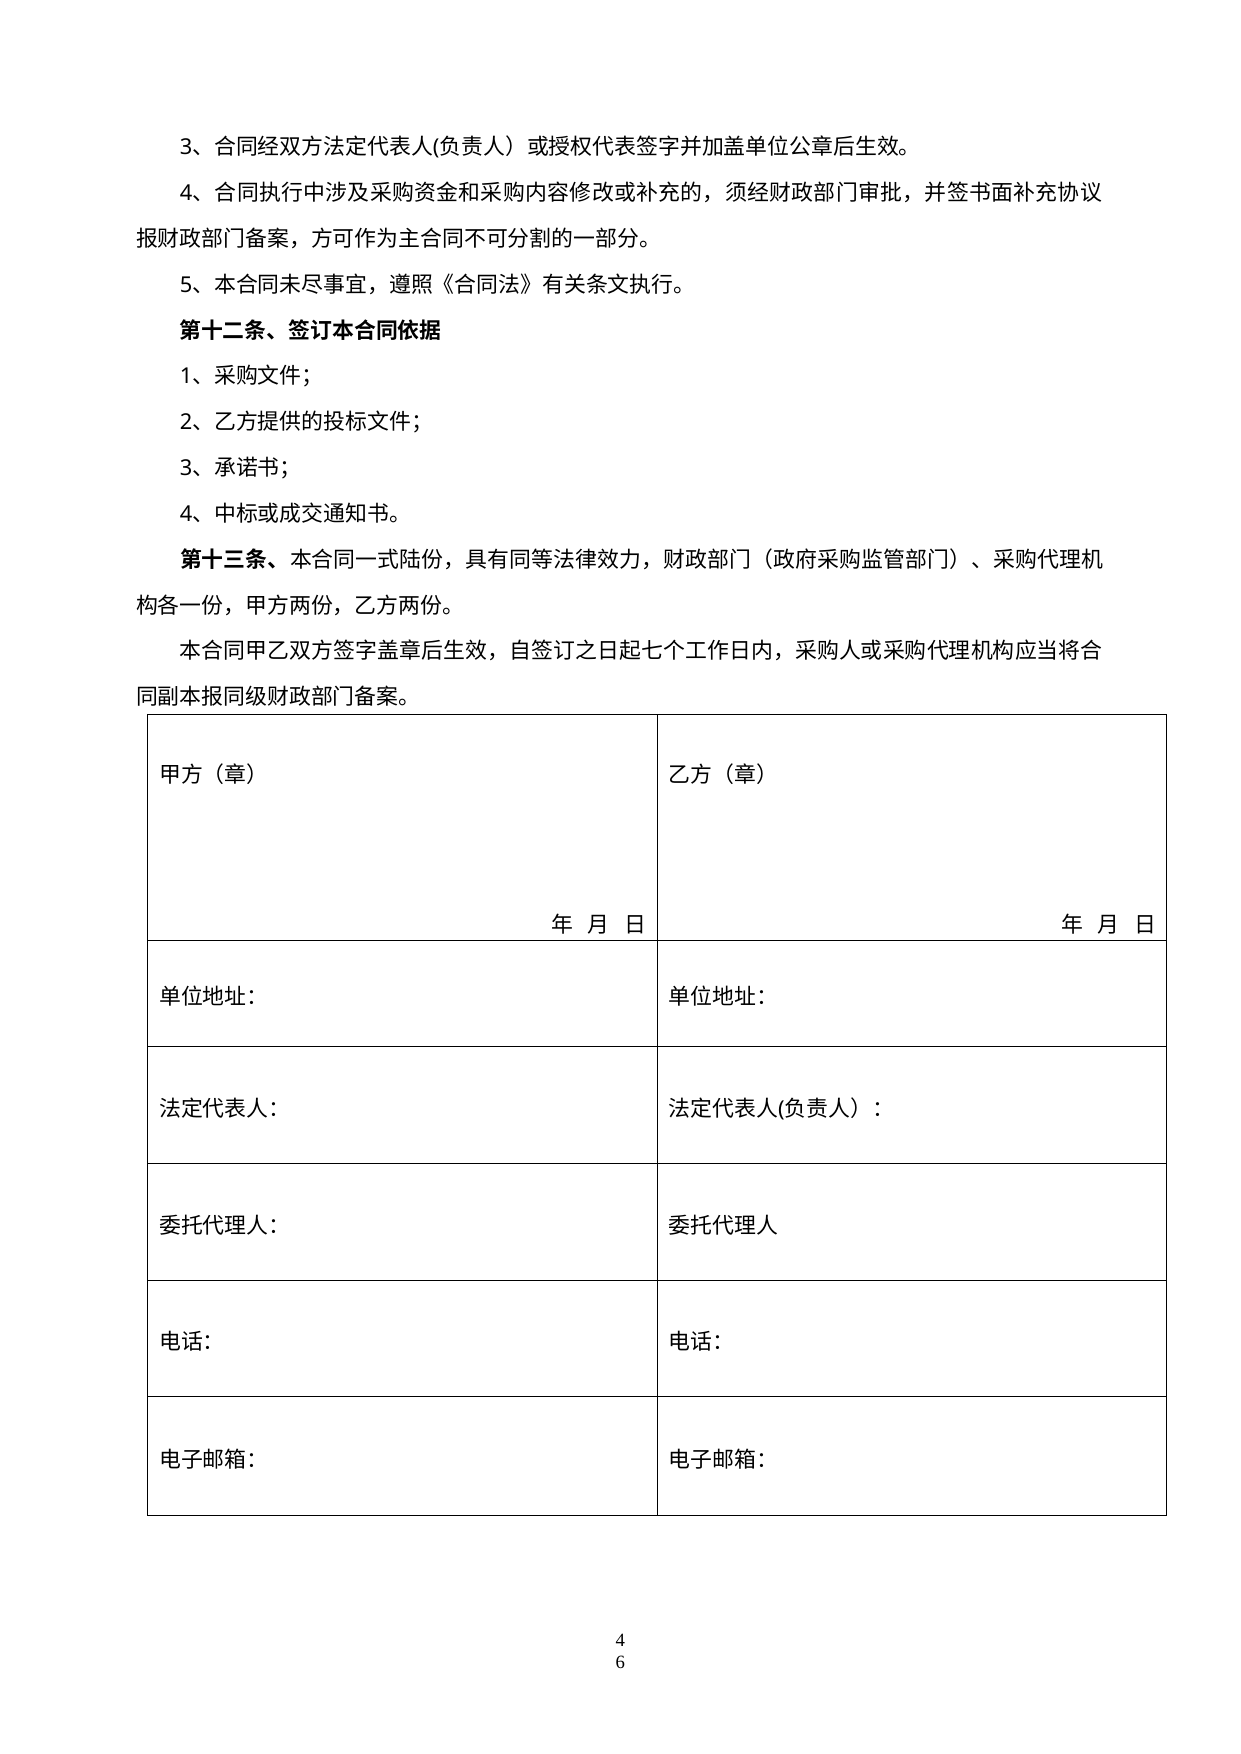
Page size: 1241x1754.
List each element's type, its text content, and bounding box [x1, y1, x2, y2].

text 2、乙方提供的投标文件； [136, 393, 1104, 439]
table_header 乙方（章） 年 月 日 [658, 715, 1166, 940]
table_cell 委托代理人： [148, 1164, 657, 1280]
table_header 甲方（章） 年 月 日 [148, 715, 657, 940]
table_cell 电子邮箱： [658, 1397, 1166, 1515]
text 5、本合同未尽事宜，遵照《合同法》有关条文执行。 [136, 256, 1104, 301]
table_cell 单位地址： [658, 941, 1166, 1046]
table_cell 委托代理人 [658, 1164, 1166, 1280]
table_cell 电话： [148, 1281, 657, 1396]
text 3、承诺书； [136, 439, 1104, 485]
text 第十二条、签订本合同依据 [136, 301, 1104, 347]
text 4、合同执行中涉及采购资金和采购内容修改或补充的，须经财政部门审批，并签书面补充协议报财政部门备案，方可作为主合同不可分割的一部分。 [136, 164, 1104, 256]
table_cell 电子邮箱： [148, 1397, 657, 1515]
text 4、中标或成交通知书。 [136, 485, 1104, 531]
table_cell 电话： [658, 1281, 1166, 1396]
table_cell 单位地址： [148, 941, 657, 1046]
text 1、采购文件； [136, 347, 1104, 393]
table_cell 法定代表人： [148, 1047, 657, 1163]
table_cell 法定代表人(负责人）： [658, 1047, 1166, 1163]
text 3、合同经双方法定代表人(负责人）或授权代表签字并加盖单位公章后生效。 [136, 118, 1104, 164]
text 第十三条、本合同一式陆份，具有同等法律效力，财政部门（政府采购监管部门）、采购代理机构各一份，甲方两份，乙方两份。 [136, 531, 1104, 622]
text 本合同甲乙双方签字盖章后生效，自签订之日起七个工作日内，采购人或采购代理机构应当将合同副本报同级财政部门备案。 [136, 622, 1104, 714]
